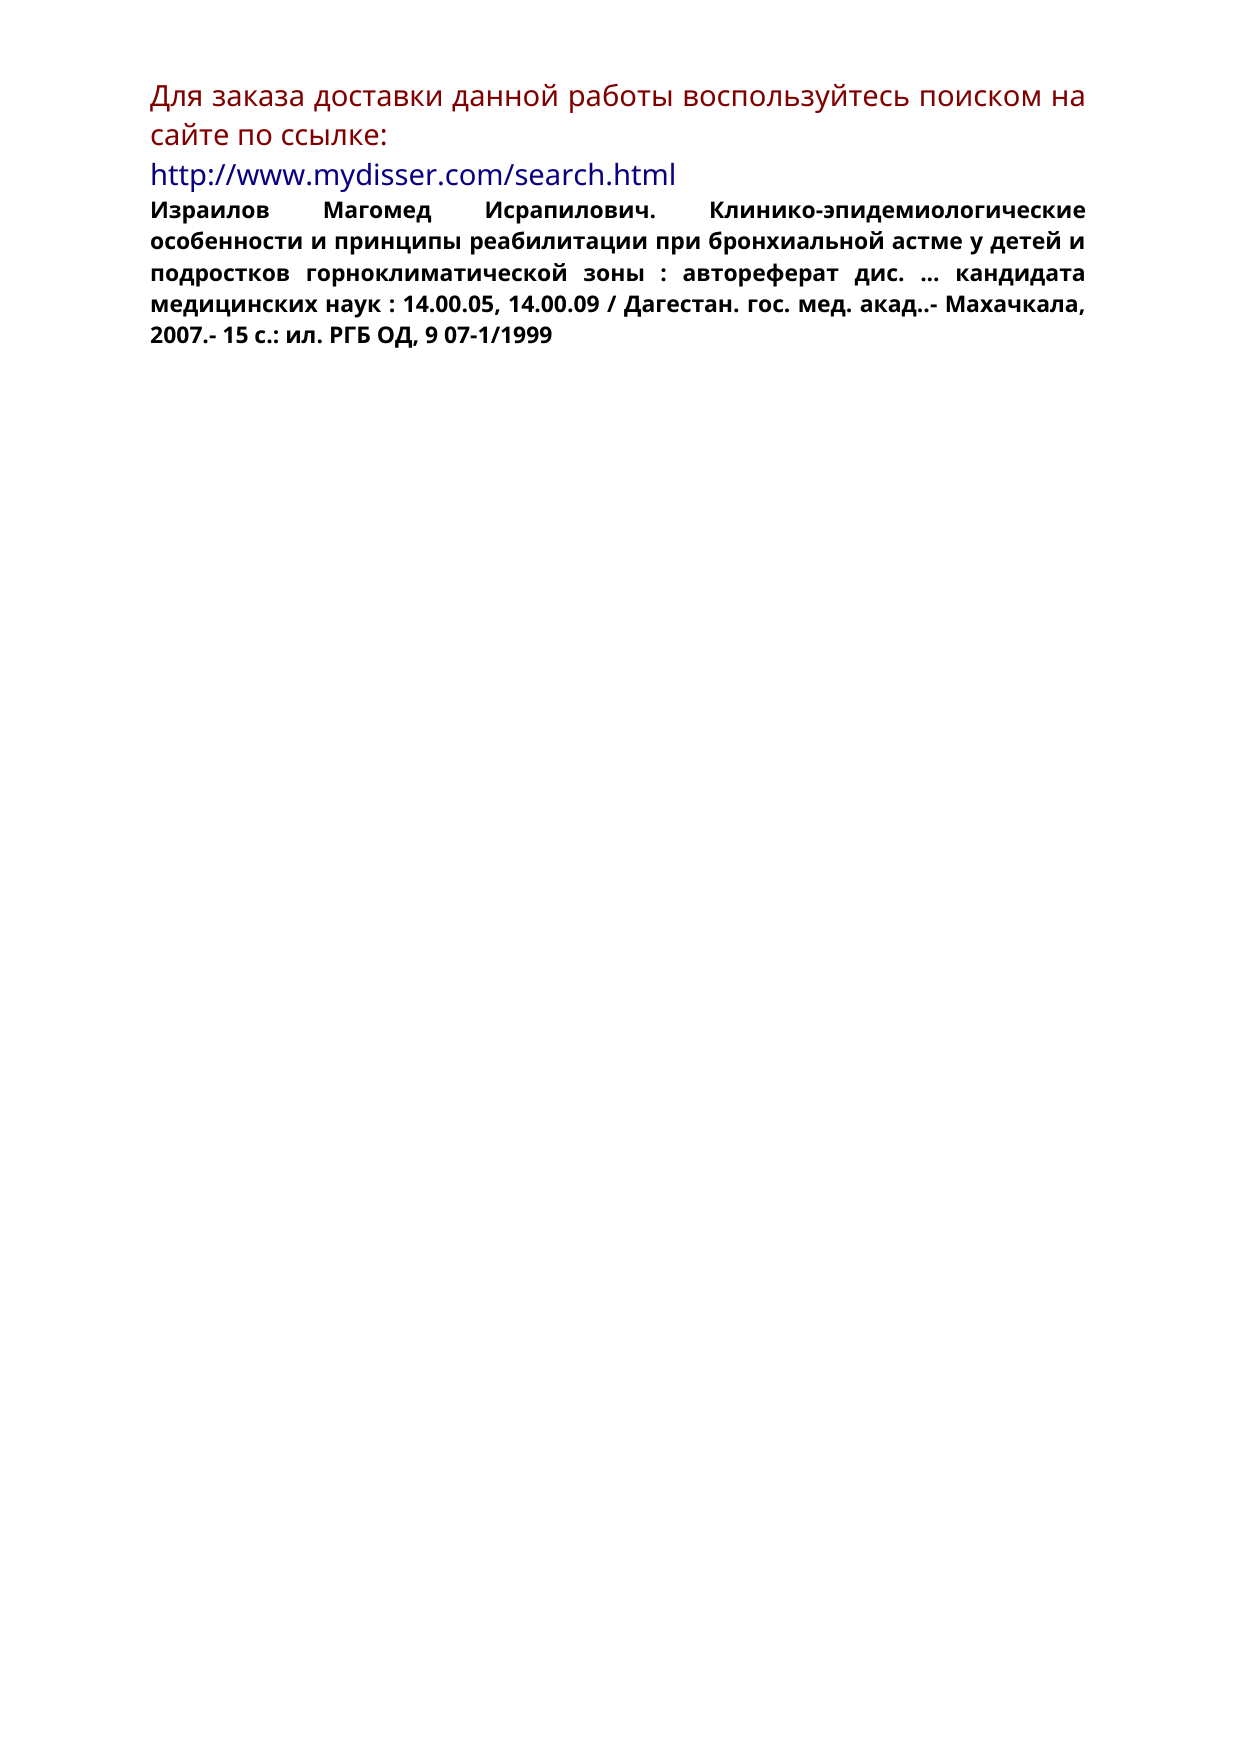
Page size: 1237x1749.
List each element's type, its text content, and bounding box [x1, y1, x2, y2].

text Израилов Магомед Исрапилович. Клинико-эпидемиологические особенности и принципы реабилитации при бронхиальной астме у детей и подростков горноклиматической зоны : автореферат дис. ... кандидата медицинских наук : 14.00.05, 14.00.09 / Дагестан. гос. мед. акад..- Махачкала, 2007.- 15 с.: ил. РГБ ОД, 9 07-1/1999 [150, 194, 1086, 350]
